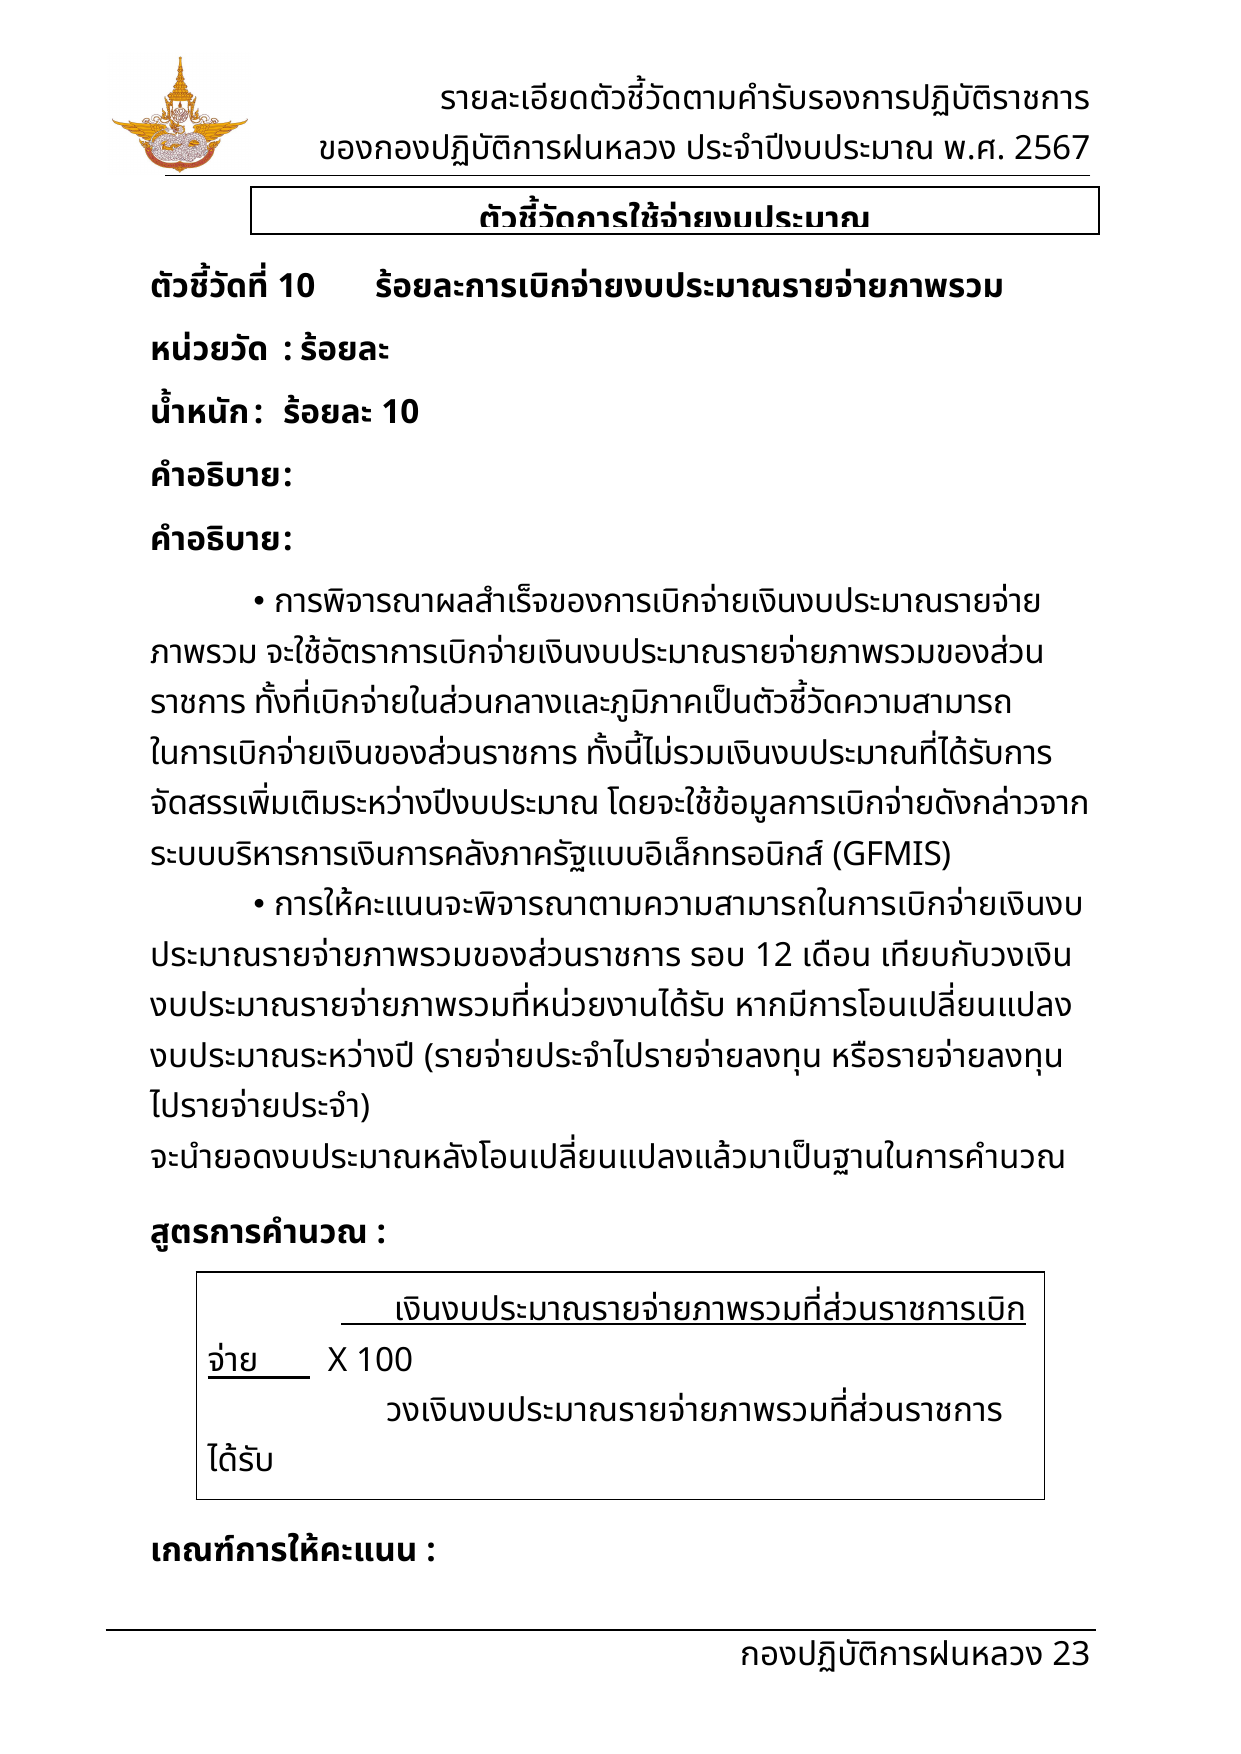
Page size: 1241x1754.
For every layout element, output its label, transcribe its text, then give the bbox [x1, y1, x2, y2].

text ตัวชี้วัดที่ 10 ร้อยละการเบิกจ่ายงบประมาณรายจ่ายภาพรวม [150, 262, 1090, 312]
text คำอธิบาย : [150, 451, 1090, 502]
text คำอธิบาย : [150, 514, 1090, 565]
text การให้คะแนนจะพิจารณาตามความสามารถในการเบิกจ่ายเงินงบประมาณรายจ่ายภาพรวมของส่วนราชการ รอบ 12 เดือน เทียบกับวงเงินงบประมาณรายจ่ายภาพรวมที่หน่วยงานได้รับ หากมีการโอนเปลี่ยนแปลงงบประมาณระหว่างปี (รายจ่ายประจำไปรายจ่ายลงทุน หรือรายจ่ายลงทุนไปรายจ่ายประจำ) จะนำยอดงบประมาณหลังโอนเปลี่ยนแปลงแล้วมาเป็นฐานในการคำนวณ [150, 880, 1090, 1183]
text สูตรการคำนวณ : [150, 1208, 1090, 1259]
text หน่วยวัด : ร้อยละ [150, 325, 1090, 376]
text เกณฑ์การให้คะแนน : [150, 1525, 1101, 1576]
text น้ำหนัก : ร้อยละ 10 [150, 388, 1090, 439]
text การพิจารณาผลสำเร็จของการเบิกจ่ายเงินงบประมาณรายจ่ายภาพรวม จะใช้อัตราการเบิกจ่ายเงินงบประมาณรายจ่ายภาพรวมของส่วนราชการ ทั้งที่เบิกจ่ายในส่วนกลางและภูมิภาคเป็นตัวชี้วัดความสามารถ ในการเบิกจ่ายเงินของส่วนราชการ ทั้งนี้ไม่รวมเงินงบประมาณที่ได้รับการจัดสรรเพิ่มเติมระหว่างปีงบประมาณ โดยจะใช้ข้อมูลการเบิกจ่ายดังกล่าวจากระบบบริหารการเงินการคลังภาครัฐแบบอิเล็กทรอนิกส์ (GFMIS) [150, 577, 1090, 880]
table_header เงินงบประมาณรายจ่ายภาพรวมที่ส่วนราชการเบิกจ่าย X 100 วงเงินงบประมาณรายจ่ายภาพรวมที่ส่วนราชการได้รับ [197, 1273, 1044, 1499]
picture [106, 52, 252, 175]
